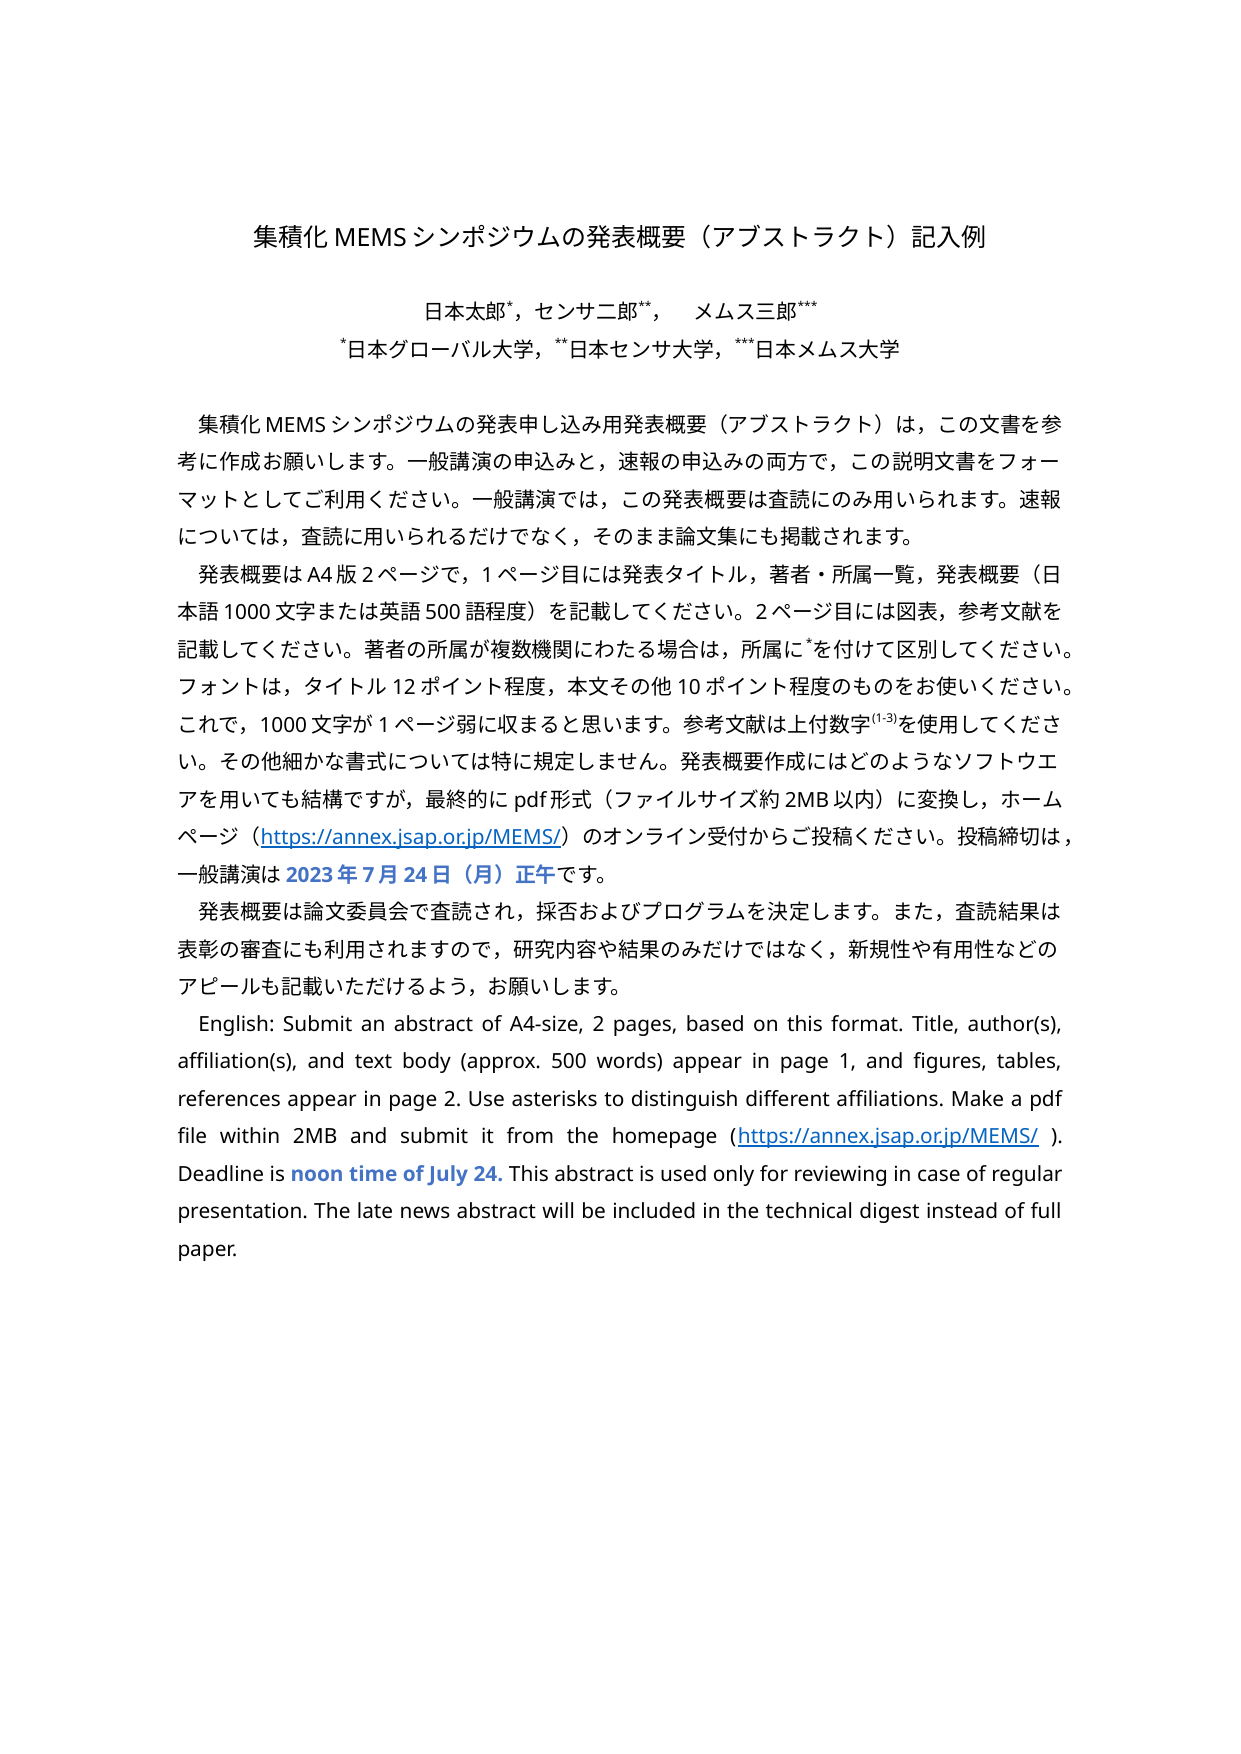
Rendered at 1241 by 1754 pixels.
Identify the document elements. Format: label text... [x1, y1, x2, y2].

text English: Submit an abstract of A4-size, 2 pages, based on this format. Title, author(s), affiliation(s), and text body (approx. 500 words) appear in page 1, and figures, tables, references appear in page 2. Use asterisks to distinguish different affiliations. Make a pdf file within 2MB and submit it from the homepage (https://annex.jsap.or.jp/MEMS/ ). Deadline is noon time of July 24. This abstract is used only for reviewing in case of regular presentation. The late news abstract will be included in the technical digest instead of full paper. [177, 1004, 1063, 1267]
text 日本太郎*，センサ二郎**， メムス三郎*** [177, 292, 1063, 329]
text 集積化MEMSシンポジウムの発表申し込み用発表概要（アブストラクト）は，この文書を参考に作成お願いします。一般講演の申込みと，速報の申込みの両方で，この説明文書をフォーマットとしてご利用ください。一般講演では，この発表概要は査読にのみ用いられます。速報については，査読に用いられるだけでなく，そのまま論文集にも掲載されます。 [177, 404, 1063, 554]
text 発表概要はA4版2ページで，1ページ目には発表タイトル，著者・所属一覧，発表概要（日本語1000文字または英語500語程度）を記載してください。2ページ目には図表，参考文献を記載してください。著者の所属が複数機関にわたる場合は，所属に*を付けて区別してください。フォントは，タイトル12ポイント程度，本文その他10ポイント程度のものをお使いください。これで，1000文字が1ページ弱に収まると思います。参考文献は上付数字(1-3)を使用してください。その他細かな書式については特に規定しません。発表概要作成にはどのようなソフトウエアを用いても結構ですが，最終的にpdf形式（ファイルサイズ約2MB以内）に変換し，ホームページ（https://annex.jsap.or.jp/MEMS/）のオンライン受付からご投稿ください。投稿締切は，一般講演は2023年7月24日（月）正午です。 [177, 554, 1063, 892]
text 発表概要は論文委員会で査読され，採否およびプログラムを決定します。また，査読結果は表彰の審査にも利用されますので，研究内容や結果のみだけではなく，新規性や有用性などのアピールも記載いただけるよう，お願いします。 [177, 892, 1063, 1004]
text *日本グローバル大学，**日本センサ大学，***日本メムス大学 [177, 329, 1063, 367]
text 集積化MEMSシンポジウムの発表概要（アブストラクト）記入例 [177, 217, 1063, 254]
